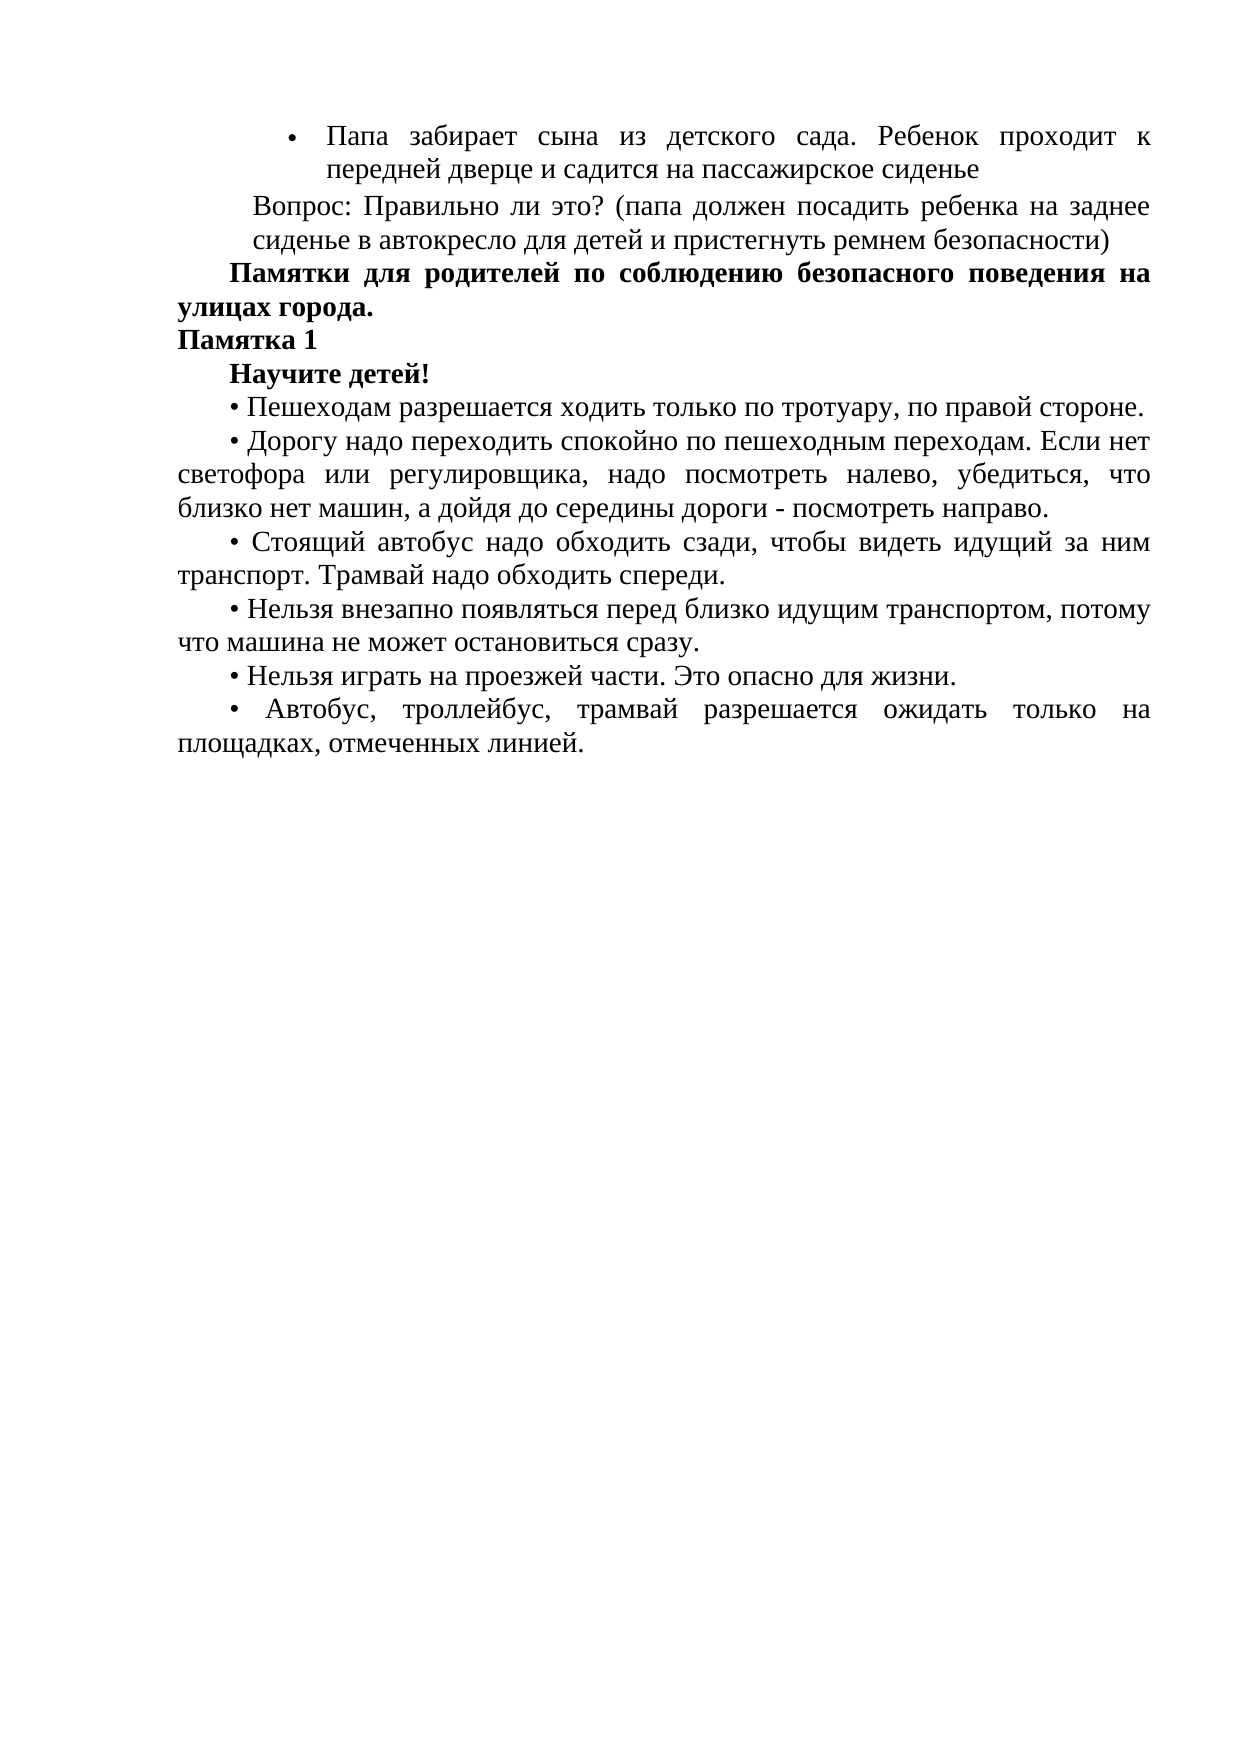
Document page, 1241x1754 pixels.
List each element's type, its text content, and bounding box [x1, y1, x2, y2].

text • Автобус, троллейбус, трамвай разрешается ожидать только на площадках, отмеченных линией. [177, 691, 1152, 758]
text • Пешеходам разрешается ходить только по тротуару, по правой стороне. [177, 389, 1152, 423]
text Памятки для родителей по соблюдению безопасного поведения на улицах города. [177, 255, 1152, 322]
text Вопрос: Правильно ли это? (папа должен посадить ребенка на заднее сиденье в автокресло для детей и пристегнуть ремнем безопасности) [252, 188, 1152, 255]
text • Нельзя внезапно появляться перед близко идущим транспортом, потому что машина не может остановиться сразу. [177, 591, 1152, 658]
list Папа забирает сына из детского сада. Ребенок проходит к передней дверце и садится на пассажирское сиденье [288, 118, 1152, 185]
text • Стоящий автобус надо обходить сзади, чтобы видеть идущий за ним транспорт. Трамвай надо обходить спереди. [177, 524, 1152, 591]
text • Нельзя играть на проезжей части. Это опасно для жизни. [177, 658, 1152, 691]
text Научите детей! [177, 356, 1152, 389]
text • Дорогу надо переходить спокойно по пешеходным переходам. Если нет светофора или регулировщика, надо посмотреть налево, убедиться, что близко нет машин, а дойдя до середины дороги - посмотреть направо. [177, 423, 1152, 524]
text Памятка 1 [177, 322, 1152, 356]
